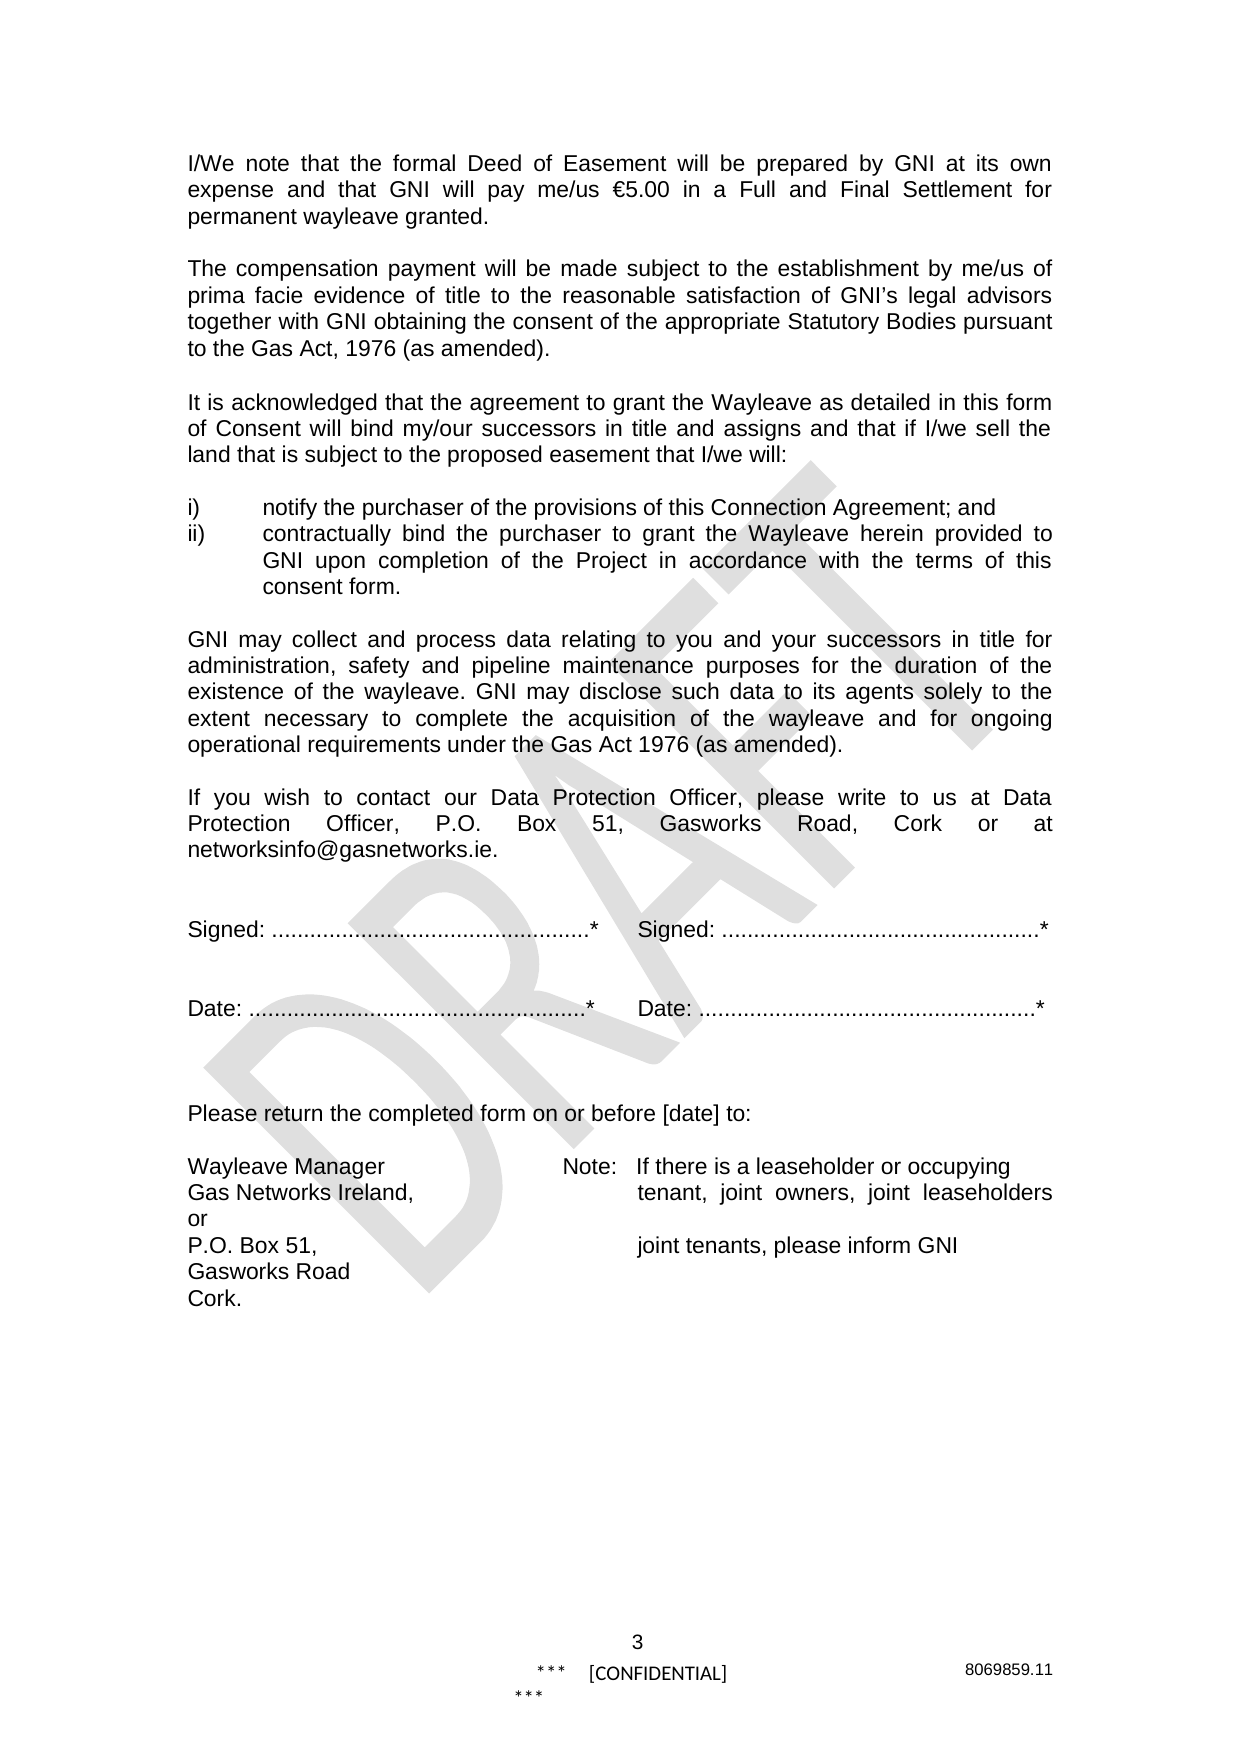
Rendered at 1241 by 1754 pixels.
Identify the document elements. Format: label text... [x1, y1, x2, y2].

text The compensation payment will be made subject to the establishment by me/us of prima facie evidence of title to the reasonable satisfaction of GNI’s legal advisors together with GNI obtaining the consent of the appropriate Statutory Bodies pursuant to the Gas Act, 1976 (as amended). [187, 255, 1053, 361]
text i) notify the purchaser of the provisions of this Connection Agreement; and [187, 494, 1053, 520]
text Gas Networks Ireland, tenant, joint owners, joint leaseholders or [187, 1179, 1053, 1232]
text P.O. Box 51, joint tenants, please inform GNI [187, 1232, 1053, 1258]
text If you wish to contact our Data Protection Officer, please write to us at Data Protection Officer, P.O. Box 51, Gasworks Road, Cork or at networksinfo@gasnetworks.ie. [187, 784, 1053, 863]
text It is acknowledged that the agreement to grant the Wayleave as detailed in this form of Consent will bind my/our successors in title and assigns and that if I/we sell the land that is subject to the proposed easement that I/we will: [187, 388, 1053, 467]
text Please return the completed form on or before [date] to: [187, 1100, 1053, 1126]
text Wayleave Manager Note: If there is a leaseholder or occupying [187, 1153, 1053, 1179]
text I/We note that the formal Deed of Easement will be prepared by GNI at its own expense and that GNI will pay me/us €5.00 in a Full and Final Settlement for permanent wayleave granted. [187, 150, 1053, 229]
text Date: .....................................................* Date: .....................................................* [187, 994, 1053, 1021]
text GNI may collect and process data relating to you and your successors in title for administration, safety and pipeline maintenance purposes for the duration of the existence of the wayleave. GNI may disclose such data to its agents solely to the extent necessary to complete the acquisition of the wayleave and for ongoing operational requirements under the Gas Act 1976 (as amended). [187, 626, 1053, 757]
text Gasworks Road [187, 1258, 1053, 1284]
text Signed: ..................................................* Signed: ..................................................* [187, 916, 1053, 942]
text ii) contractually bind the purchaser to grant the Wayleave herein provided to GNI upon completion of the Project in accordance with the terms of this consent form. [187, 520, 1053, 599]
text Cork. [187, 1284, 1053, 1311]
